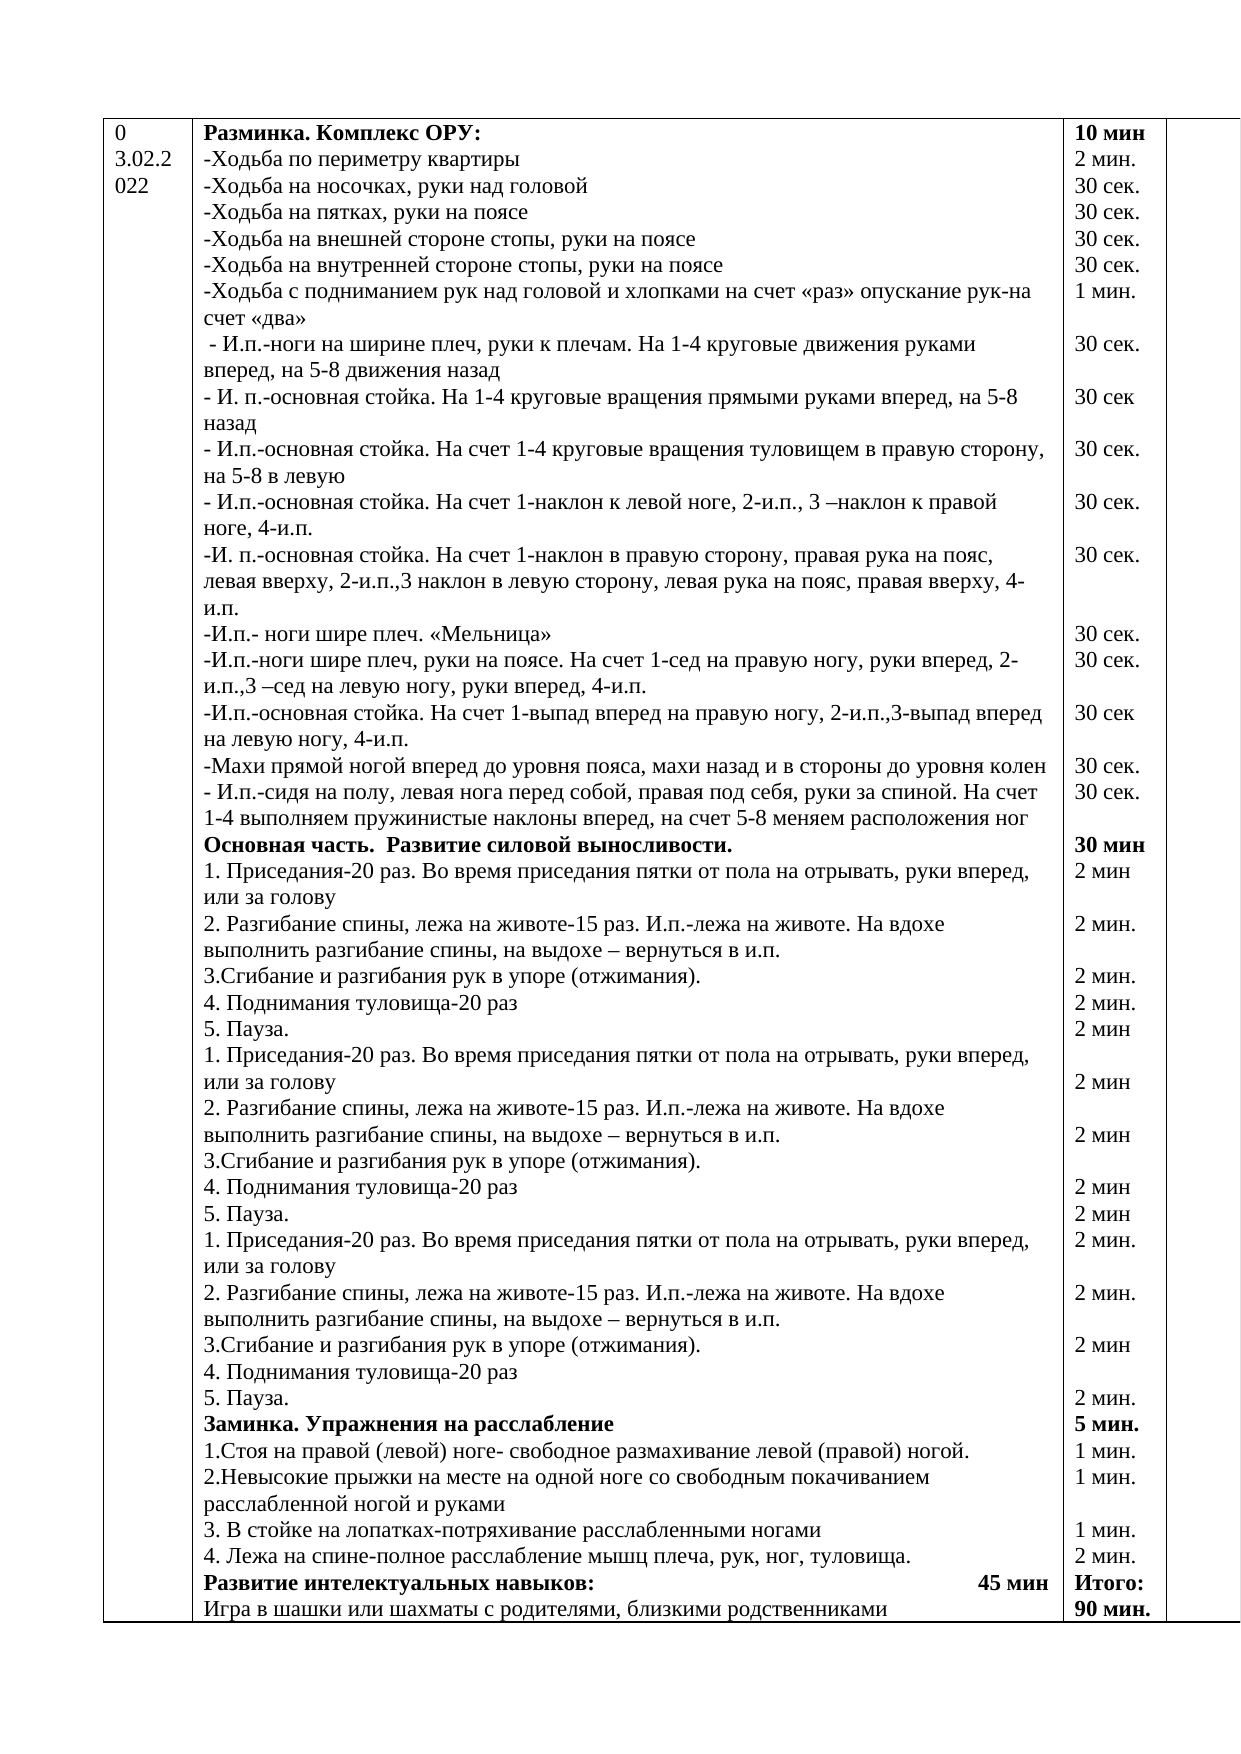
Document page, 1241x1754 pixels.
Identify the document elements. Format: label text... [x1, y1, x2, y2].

table_header 10 мин 2 мин. 30 сек. 30 сек. 30 сек. 30 сек. 1 мин. 30 сек. 30 сек 30 сек. 30 сек. 30 сек. 30 сек. 30 сек. 30 сек 30 сек. 30 сек. 30 мин 2 мин 2 мин. 2 мин. 2 мин. 2 мин 2 мин 2 мин 2 мин 2 мин 2 мин. 2 мин. 2 мин 2 мин. 5 мин. 1 мин. 1 мин. 1 мин. 2 мин. Итого:90 мин. [1064, 119, 1166, 1621]
table_header Разминка. Комплекс ОРУ: -Ходьба по периметру квартиры -Ходьба на носочках, руки над головой -Ходьба на пятках, руки на поясе -Ходьба на внешней стороне стопы, руки на поясе -Ходьба на внутренней стороне стопы, руки на поясе -Ходьба с подниманием рук над головой и хлопками на счет «раз» опускание рук-на счет «два» - И.п.-ноги на ширине плеч, руки к плечам. На 1-4 круговые движения руками вперед, на 5-8 движения назад - И. п.-основная стойка. На 1-4 круговые вращения прямыми руками вперед, на 5-8 назад - И.п.-основная стойка. На счет 1-4 круговые вращения туловищем в правую сторону, на 5-8 в левую - И.п.-основная стойка. На счет 1-наклон к левой ноге, 2-и.п., 3 –наклон к правой ноге, 4-и.п. -И. п.-основная стойка. На счет 1-наклон в правую сторону, правая рука на пояс, левая вверху, 2-и.п.,3 наклон в левую сторону, левая рука на пояс, правая вверху, 4-и.п. -И.п.- ноги шире плеч. «Мельница» -И.п.-ноги шире плеч, руки на поясе. На счет 1-сед на правую ногу, руки вперед, 2-и.п.,3 –сед на левую ногу, руки вперед, 4-и.п. -И.п.-основная стойка. На счет 1-выпад вперед на правую ногу, 2-и.п.,3-выпад вперед на левую ногу, 4-и.п. -Махи прямой ногой вперед до уровня пояса, махи назад и в стороны до уровня колен - И.п.-сидя на полу, левая нога перед собой, правая под себя, руки за спиной. На счет 1-4 выполняем пружинистые наклоны вперед, на счет 5-8 меняем расположения ног Основная часть. Развитие силовой выносливости. 1. Приседания-20 раз. Во время приседания пятки от пола на отрывать, руки вперед, или за голову 2. Разгибание спины, лежа на животе-15 раз. И.п.-лежа на животе. На вдохе выполнить разгибание спины, на выдохе – вернуться в и.п. 3.Сгибание и разгибания рук в упоре (отжимания). 4. Поднимания туловища-20 раз 5. Пауза. 1. Приседания-20 раз. Во время приседания пятки от пола на отрывать, руки вперед, или за голову 2. Разгибание спины, лежа на животе-15 раз. И.п.-лежа на животе. На вдохе выполнить разгибание спины, на выдохе – вернуться в и.п. 3.Сгибание и разгибания рук в упоре (отжимания). 4. Поднимания туловища-20 раз 5. Пауза. 1. Приседания-20 раз. Во время приседания пятки от пола на отрывать, руки вперед, или за голову 2. Разгибание спины, лежа на животе-15 раз. И.п.-лежа на животе. На вдохе выполнить разгибание спины, на выдохе – вернуться в и.п. 3.Сгибание и разгибания рук в упоре (отжимания). 4. Поднимания туловища-20 раз 5. Пауза. Заминка. Упражнения на расслабление 1.Стоя на правой (левой) ноге- свободное размахивание левой (правой) ногой. 2.Невысокие прыжки на месте на одной ноге со свободным покачиванием расслабленной ногой и руками 3. В стойке на лопатках-потряхивание расслабленными ногами 4. Лежа на спине-полное расслабление мышц плеча, рук, ног, туловища. Развитие интелектуальных навыков: 45 мин Игра в шашки или шахматы с родителями, близкими родственниками [193, 119, 1063, 1621]
table_header 03.02.2022 [104, 119, 192, 1621]
table_header [1167, 119, 1240, 1621]
